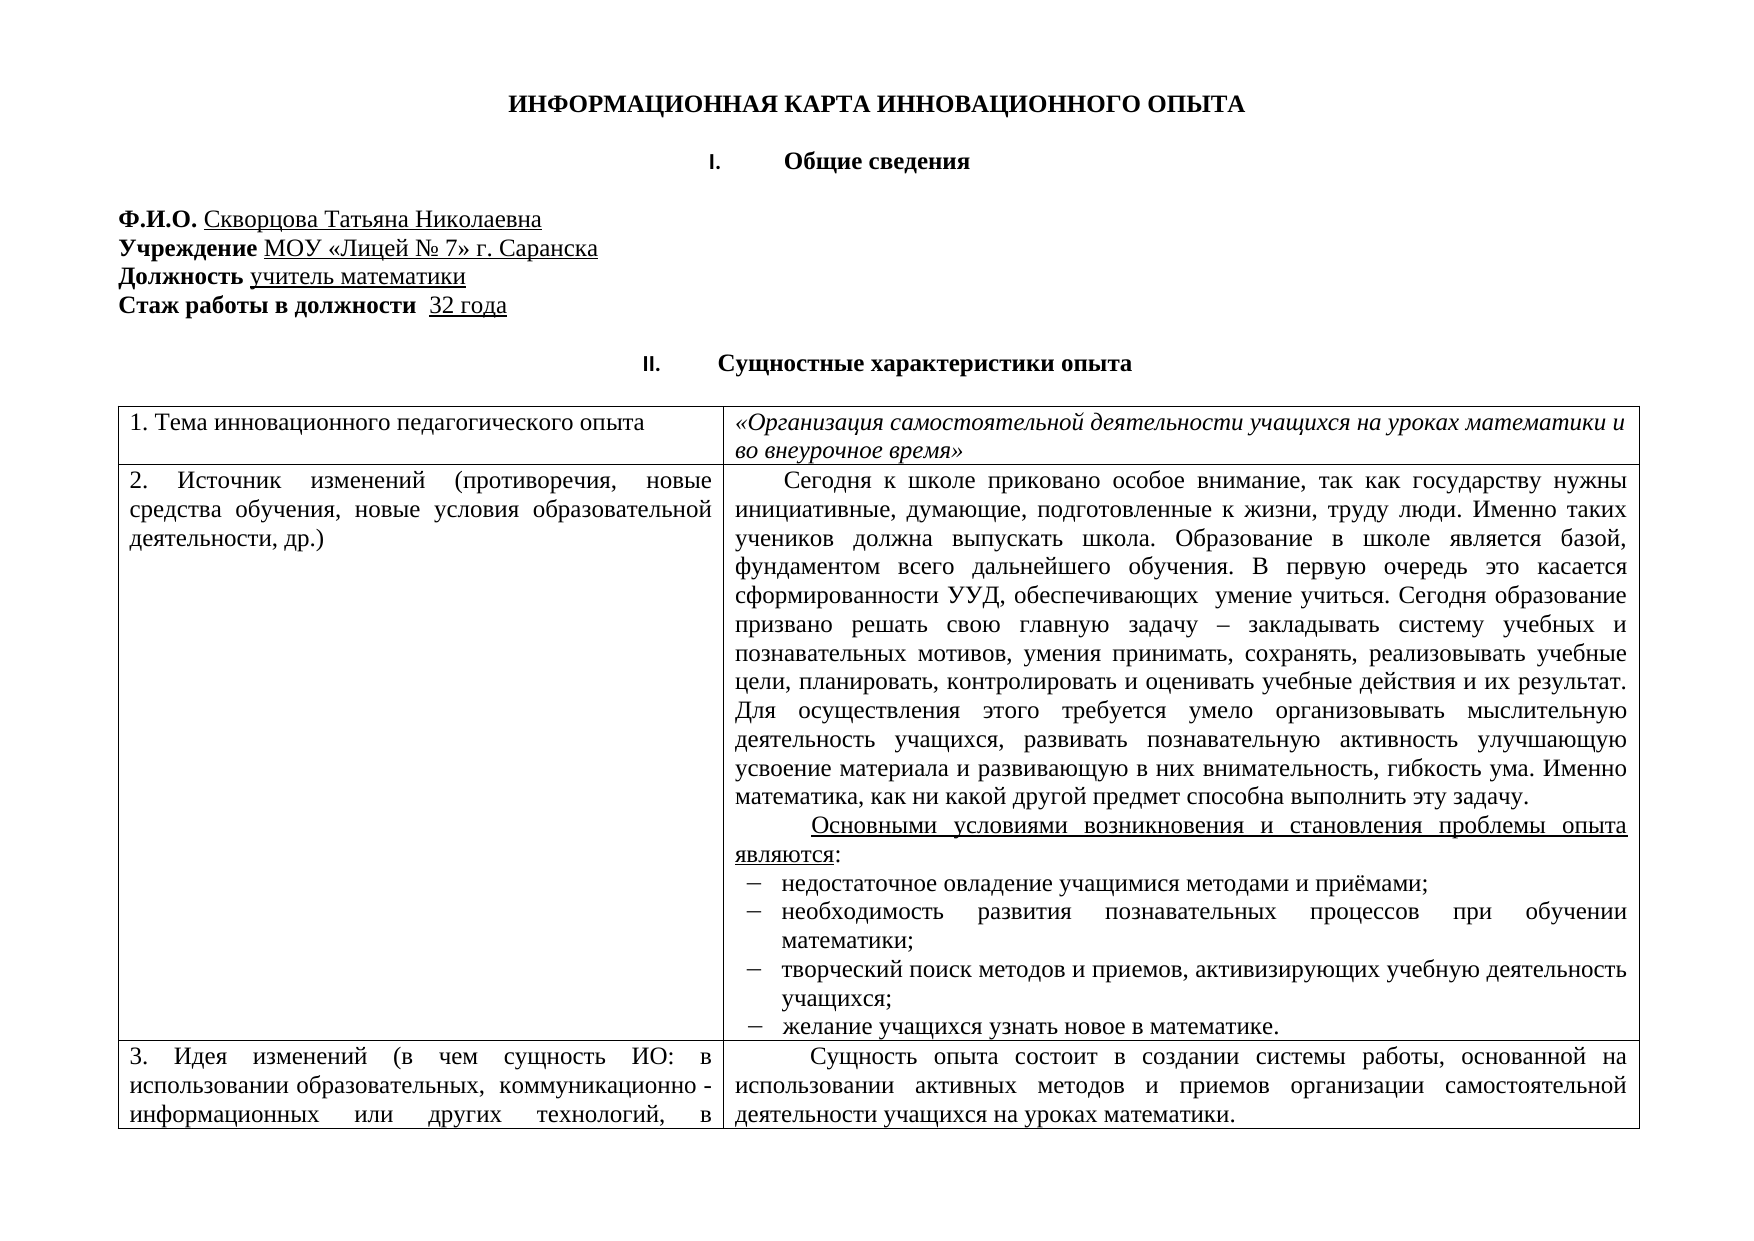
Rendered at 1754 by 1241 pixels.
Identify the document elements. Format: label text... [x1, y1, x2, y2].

text Учреждение МОУ «Лицей № 7» г. Саранска [118, 233, 1636, 261]
table_cell 2. Источник изменений (противоречия, новые средства обучения, новые условия образовательной деятельности, др.) [119, 465, 723, 1040]
list Общие сведения [43, 146, 1636, 175]
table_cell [119, 1041, 723, 1127]
table_cell Сегодня к школе приковано особое внимание, так как государству нужны инициативные, думающие, подготовленные к жизни, труду люди. Именно таких учеников должна выпускать школа. Образование в школе является базой, фундаментом всего дальнейшего обучения. В первую очередь это касается сформированности УУД, обеспечивающих умение учиться. Сегодня образование призвано решать свою главную задачу – закладывать систему учебных и познавательных мотивов, умения принимать, сохранять, реализовывать учебные цели, планировать, контролировать и оценивать учебные действия и их результат. Для осуществления этого требуется умело организовывать мыслительную деятельность учащихся, развивать познавательную активность улучшающую усвоение материала и развивающую в них внимательность, гибкость ума. Именно математика, как ни какой другой предмет способна выполнить эту задачу. Основными условиями возникновения и становления проблемы опыта являются: недостаточное овладение учащимися методами и приёмами; необходимость развития познавательных процессов при обучении математики; творческий поиск методов и приемов, активизирующих учебную деятельность учащихся; желание учащихся узнать новое в математике. [724, 465, 1639, 1040]
table_header «Организация самостоятельной деятельности учащихся на уроках математики и во внеурочное время» [724, 407, 1639, 464]
list Сущностные характеристики опыта [139, 348, 1636, 377]
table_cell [724, 1041, 1639, 1127]
text Ф.И.О. Скворцова Татьяна Николаевна [118, 204, 1636, 233]
table_header 1. Тема инновационного педагогического опыта [119, 407, 723, 464]
text Должность учитель математики [118, 261, 1636, 290]
text ИНФОРМАЦИОННАЯ КАРТА ИННОВАЦИОННОГО ОПЫТА [118, 89, 1636, 117]
text Стаж работы в должности 32 года [118, 290, 1636, 319]
